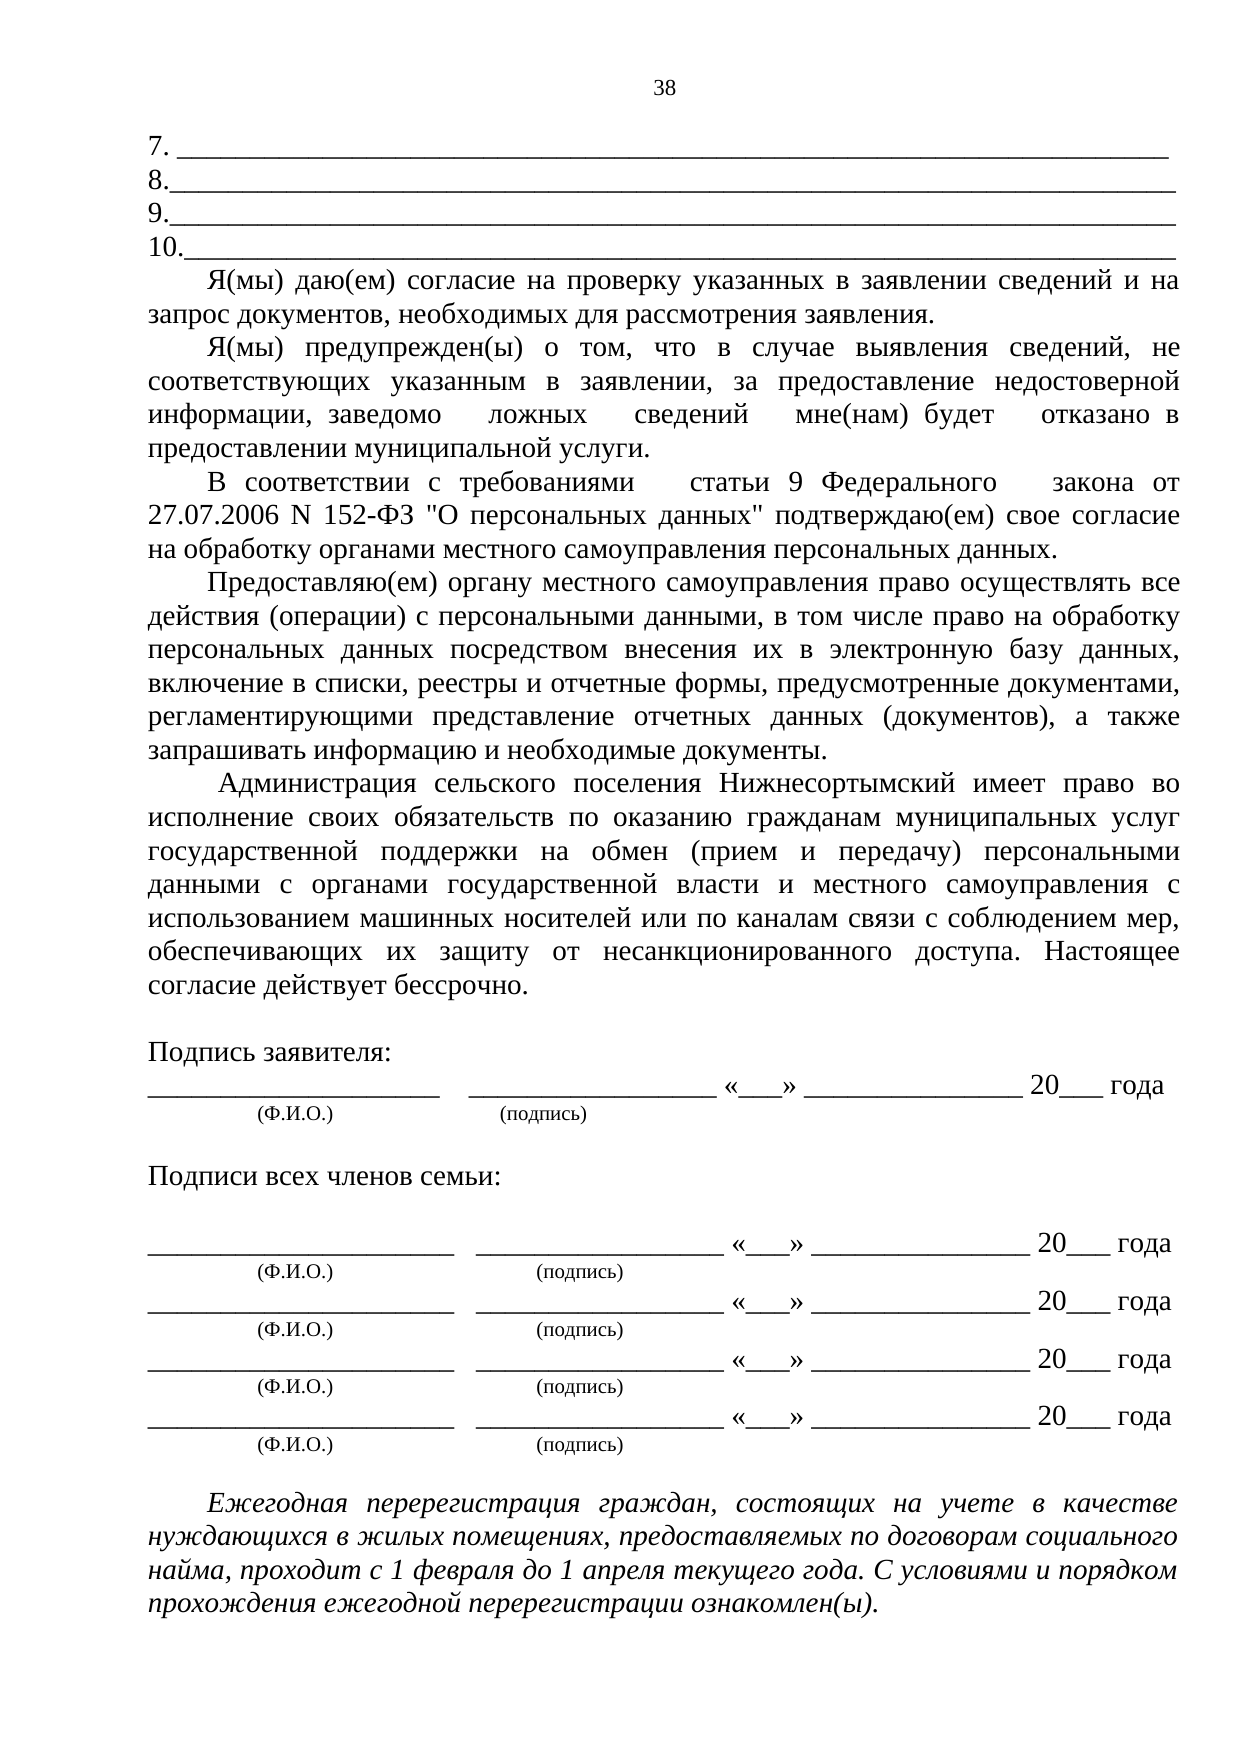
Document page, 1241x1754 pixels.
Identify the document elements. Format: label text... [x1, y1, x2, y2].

text 9._____________________________________________________________________ [148, 195, 1181, 229]
text Подпись заявителя: [148, 1034, 1181, 1067]
text (Ф.И.О.) (подпись) [148, 1432, 1181, 1456]
text 7. ____________________________________________________________________ [148, 128, 1181, 162]
text _____________________ _________________ «___» _______________ 20___ года [148, 1341, 1181, 1374]
text Я(мы) предупрежден(ы) о том, что в случае выявления сведений, не соответствующих указанным в заявлении, за предоставление недостоверной информации, заведомо ложных сведений мне(нам) будет отказано в предоставлении муниципальной услуги. [148, 329, 1181, 464]
text Я(мы) даю(ем) согласие на проверку указанных в заявлении сведений и на запрос документов, необходимых для рассмотрения заявления. [148, 262, 1181, 329]
text (Ф.И.О.) (подпись) [148, 1259, 1181, 1283]
text Ежегодная перерегистрация граждан, состоящих на учете в качестве нуждающихся в жилых помещениях, предоставляемых по договорам социального найма, проходит с 1 февраля до 1 апреля текущего года. С условиями и порядком прохождения ежегодной перерегистрации ознакомлен(ы). [148, 1485, 1181, 1619]
text ____________________ _________________ «___» _______________ 20___ года [148, 1067, 1181, 1101]
text (Ф.И.О.) (подпись) [148, 1101, 1181, 1125]
text (Ф.И.О.) (подпись) [148, 1374, 1181, 1398]
text _____________________ _________________ «___» _______________ 20___ года [148, 1226, 1181, 1259]
text Администрация сельского поселения Нижнесортымский имеет право во исполнение своих обязательств по оказанию гражданам муниципальных услуг государственной поддержки на обмен (прием и передачу) персональными данными с органами государственной власти и местного самоуправления с использованием машинных носителей или по каналам связи с соблюдением мер, обеспечивающих их защиту от несанкционированного доступа. Настоящее согласие действует бессрочно. [148, 766, 1181, 1000]
text Предоставляю(ем) органу местного самоуправления право осуществлять все действия (операции) с персональными данными, в том числе право на обработку персональных данных посредством внесения их в электронную базу данных, включение в списки, реестры и отчетные формы, предусмотренные документами, регламентирующими представление отчетных данных (документов), а также запрашивать информацию и необходимые документы. [148, 564, 1181, 766]
text _____________________ _________________ «___» _______________ 20___ года [148, 1283, 1181, 1317]
text Подписи всех членов семьи: [148, 1158, 1181, 1192]
text _____________________ _________________ «___» _______________ 20___ года [148, 1398, 1181, 1432]
text В соответствии с требованиями статьи 9 Федерального закона от 27.07.2006 N 152-ФЗ "О персональных данных" подтверждаю(ем) свое согласие на обработку органами местного самоуправления персональных данных. [148, 464, 1181, 564]
text 8._____________________________________________________________________ [148, 162, 1181, 195]
text 10.____________________________________________________________________ [148, 229, 1181, 262]
text (Ф.И.О.) (подпись) [148, 1317, 1181, 1341]
